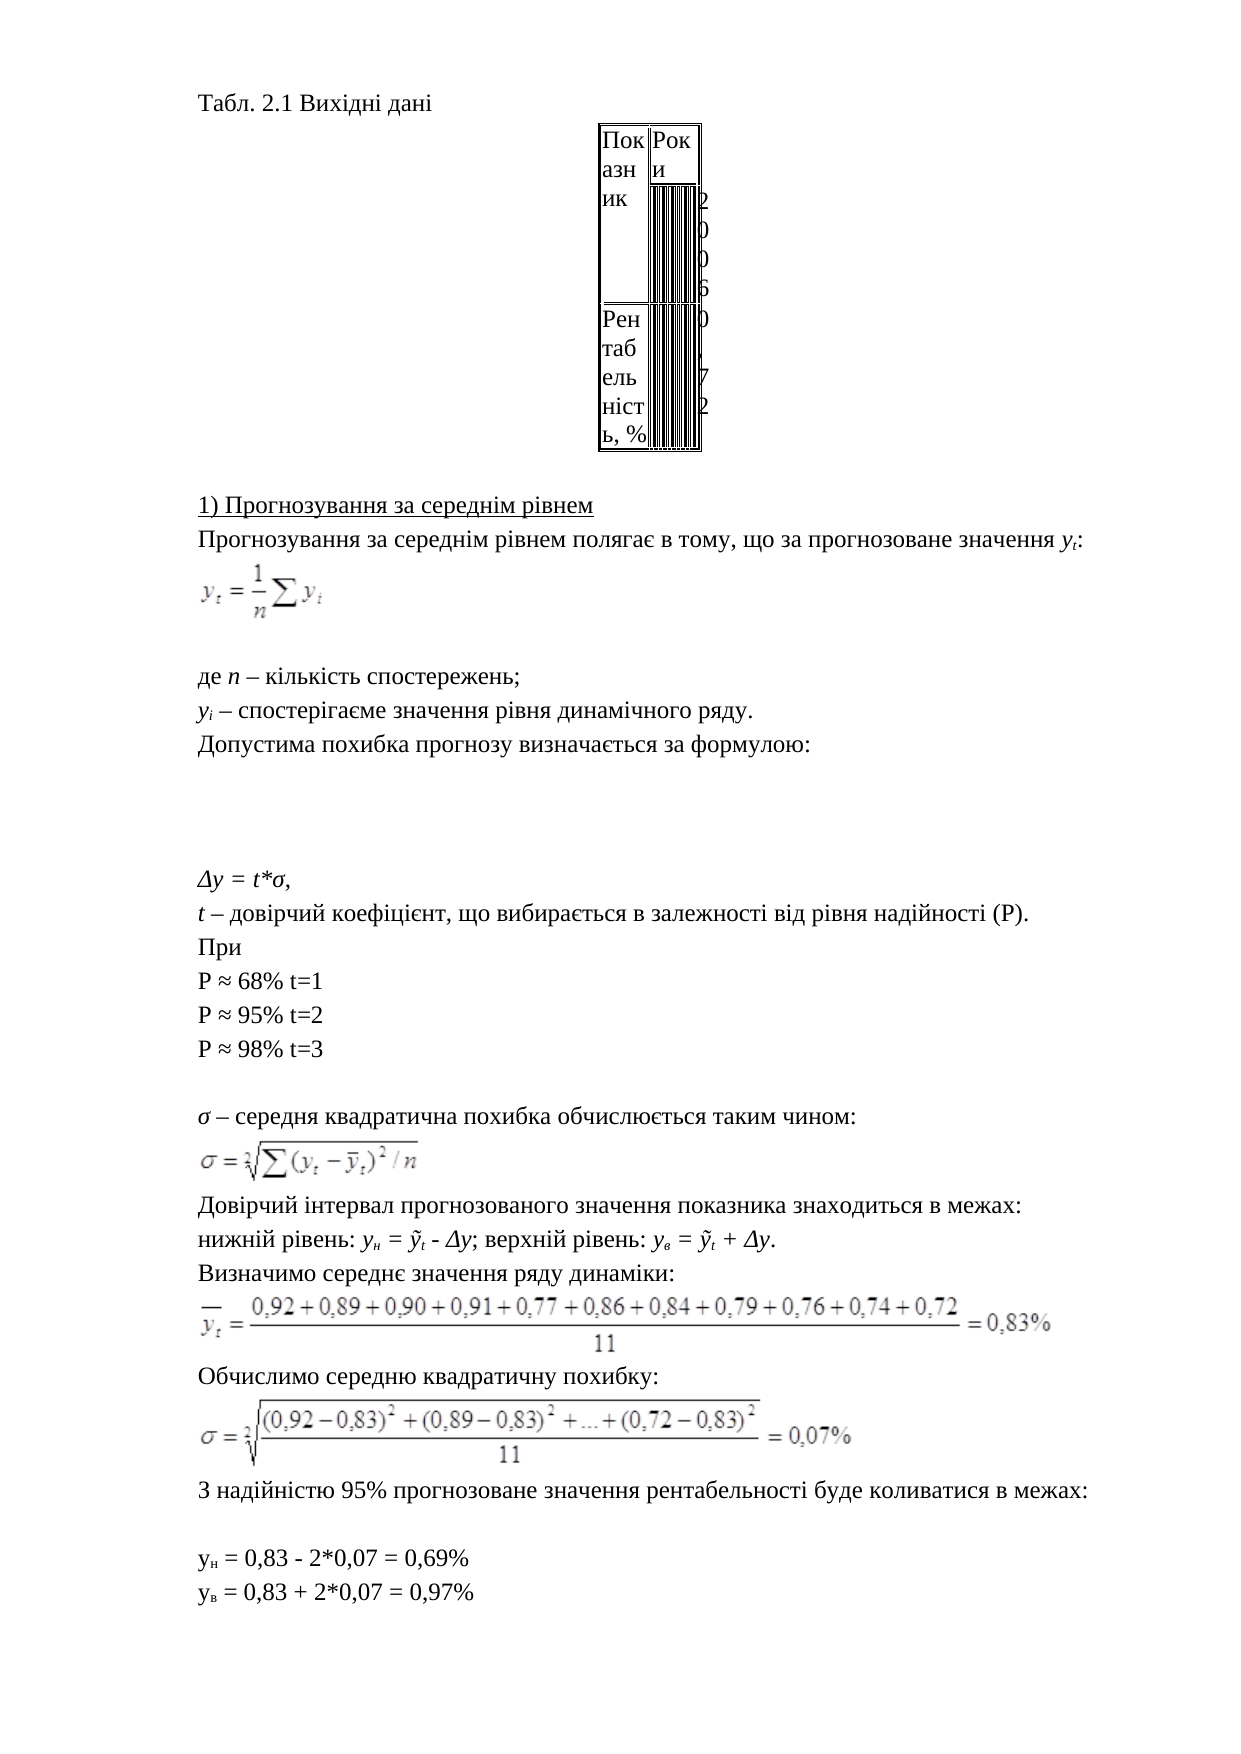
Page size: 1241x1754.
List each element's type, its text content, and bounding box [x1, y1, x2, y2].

text Довірчий інтервал прогнозованого значення показника знаходиться в межах: [148, 1191, 1152, 1219]
picture [197, 1395, 856, 1471]
text 1) Прогнозування за середнім рівнем [148, 491, 1152, 519]
text ув = 0,83 + 2*0,07 = 0,97% [148, 1577, 1152, 1606]
picture [197, 1135, 423, 1186]
text Табл. 2.1 Вихідні дані [148, 88, 1152, 117]
text уі – спостерігаєме значення рівня динамічного ряду. [148, 695, 1152, 724]
text де n – кількість спостережень; [148, 661, 1152, 690]
text Прогнозування за середнім рівнем полягає в тому, що за прогнозоване значення уt: [148, 524, 1152, 553]
text σ – середня квадратична похибка обчислюється таким чином: [148, 1101, 1152, 1130]
picture [197, 558, 328, 623]
text Визначимо середнє значення ряду динаміки: [148, 1258, 1152, 1287]
text З надійністю 95% прогнозоване значення рентабельності буде коливатися в межах: [148, 1475, 1152, 1504]
picture [197, 1291, 1054, 1357]
text t – довірчий коефіцієнт, що вибирається в залежності від рівня надійності (Р). [148, 898, 1152, 927]
table_cell Рентабельність, % [601, 301, 649, 448]
text Δу = t*σ, [148, 864, 1152, 893]
table_header Роки [650, 126, 698, 183]
text ун = 0,83 - 2*0,07 = 0,69% [148, 1543, 1152, 1572]
text Допустима похибка прогнозу визначається за формулою: [148, 729, 1152, 758]
text При [148, 932, 1152, 961]
text нижній рівень: yн = ỹt - Δу; верхній рівень: yв = ỹt + Δу. [148, 1224, 1152, 1253]
table_header Показник [601, 126, 649, 301]
text P ≈ 95% t=2 [148, 1000, 1152, 1029]
text Р ≈ 68% t=1 [148, 966, 1152, 995]
text P ≈ 98% t=3 [148, 1034, 1152, 1062]
text Обчислимо середню квадратичну похибку: [148, 1361, 1152, 1390]
